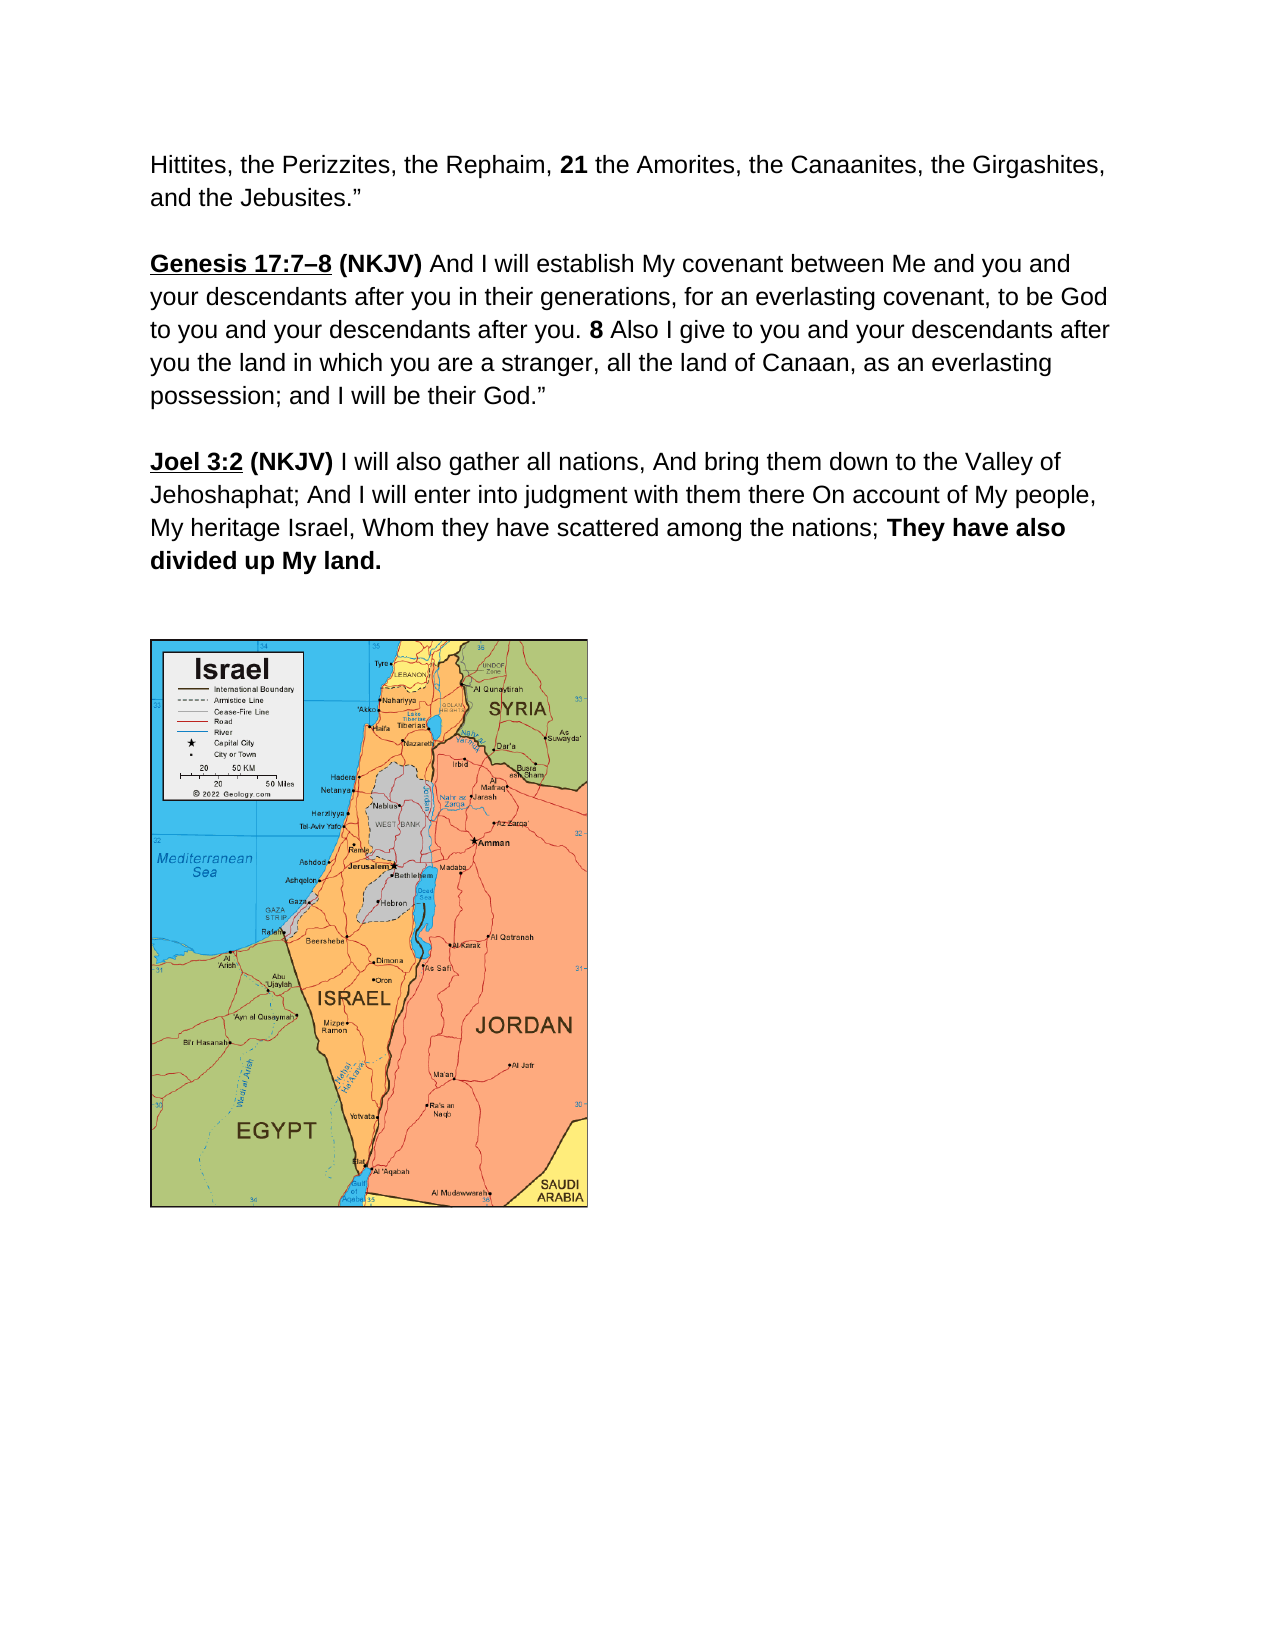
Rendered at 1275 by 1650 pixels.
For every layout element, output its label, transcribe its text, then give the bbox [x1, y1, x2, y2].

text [150, 150, 1125, 212]
picture [150, 639, 588, 1208]
text Genesis 17:7–8 (NKJV) And I will establish My covenant between Me and you and your descendants after you in their generations, for an everlasting covenant, to be God to you and your descendants after you. 8 Also I give to you and your descendants after you the land in which you are a stranger, all the land of Canaan, as an everlasting possession; and I will be their God.” [150, 249, 1125, 410]
text Joel 3:2 (NKJV) I will also gather all nations, And bring them down to the Valley of Jehoshaphat; And I will enter into judgment with them there On account of My people, My heritage Israel, Whom they have scattered among the nations; They have also divided up My land. [150, 447, 1125, 575]
